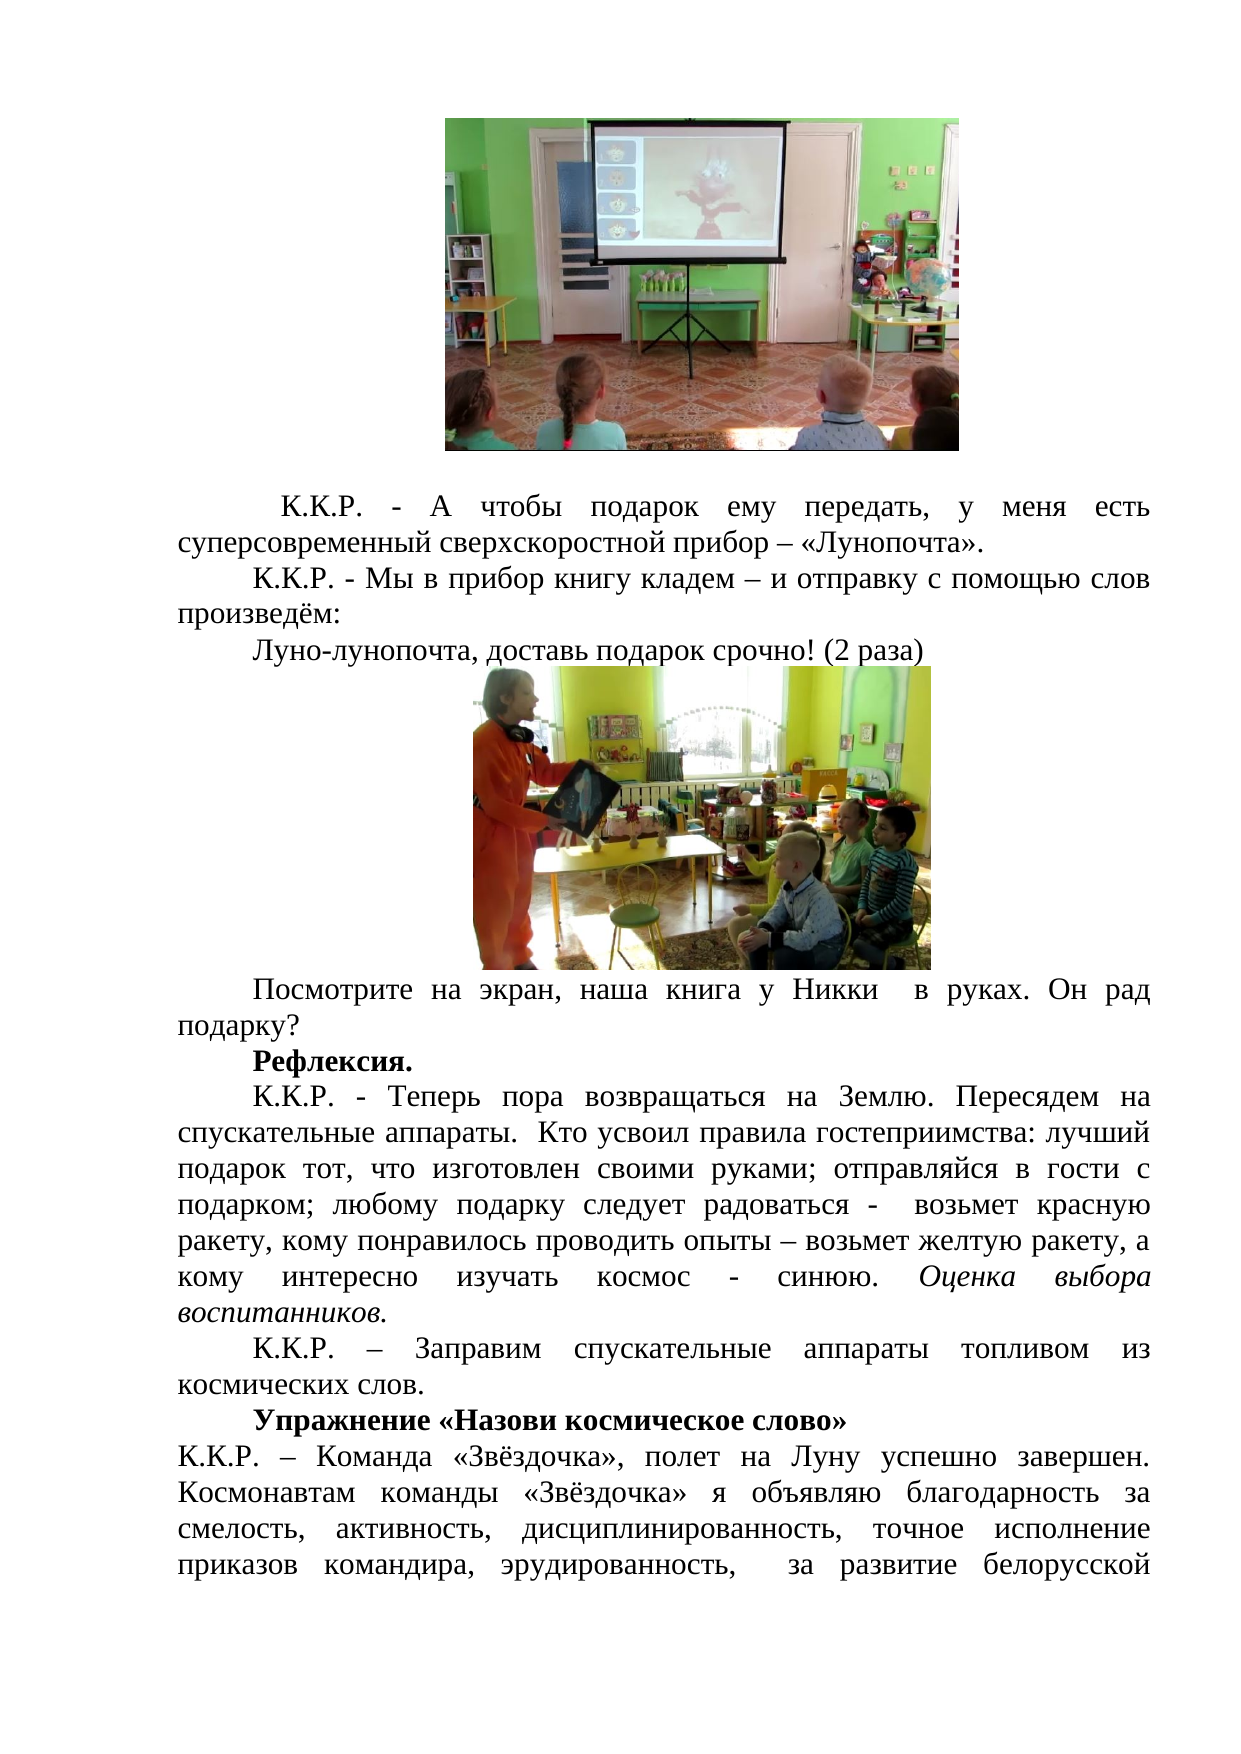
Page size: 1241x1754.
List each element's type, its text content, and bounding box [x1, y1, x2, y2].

text К.К.Р. - Мы в прибор книгу кладем – и отправку с помощью слов произведём: [177, 559, 1152, 631]
text Посмотрите на экран, наша книга у Никки в руках. Он рад подарку? [177, 970, 1152, 1042]
text Упражнение «Назови космическое слово» [177, 1401, 1152, 1437]
picture [445, 118, 959, 451]
text К.К.Р. - А чтобы подарок ему передать, у меня есть суперсовременный сверхскоростной прибор – «Лунопочта». [177, 487, 1152, 559]
picture [473, 666, 931, 970]
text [177, 1437, 1152, 1581]
text К.К.Р. – Заправим спускательные аппараты топливом из космических слов. [177, 1329, 1152, 1401]
text К.К.Р. - Теперь пора возвращаться на Землю. Пересядем на спускательные аппараты. Кто усвоил правила гостеприимства: лучший подарок тот, что изготовлен своими руками; отправляйся в гости с подарком; любому подарку следует радоваться - возьмет красную ракету, кому понравилось проводить опыты – возьмет желтую ракету, а кому интересно изучать космос - синюю. Оценка выбора воспитанников. [177, 1078, 1152, 1329]
text Луно-лунопочта, доставь подарок срочно! (2 раза) [177, 631, 1152, 667]
text Рефлексия. [177, 1042, 1152, 1078]
